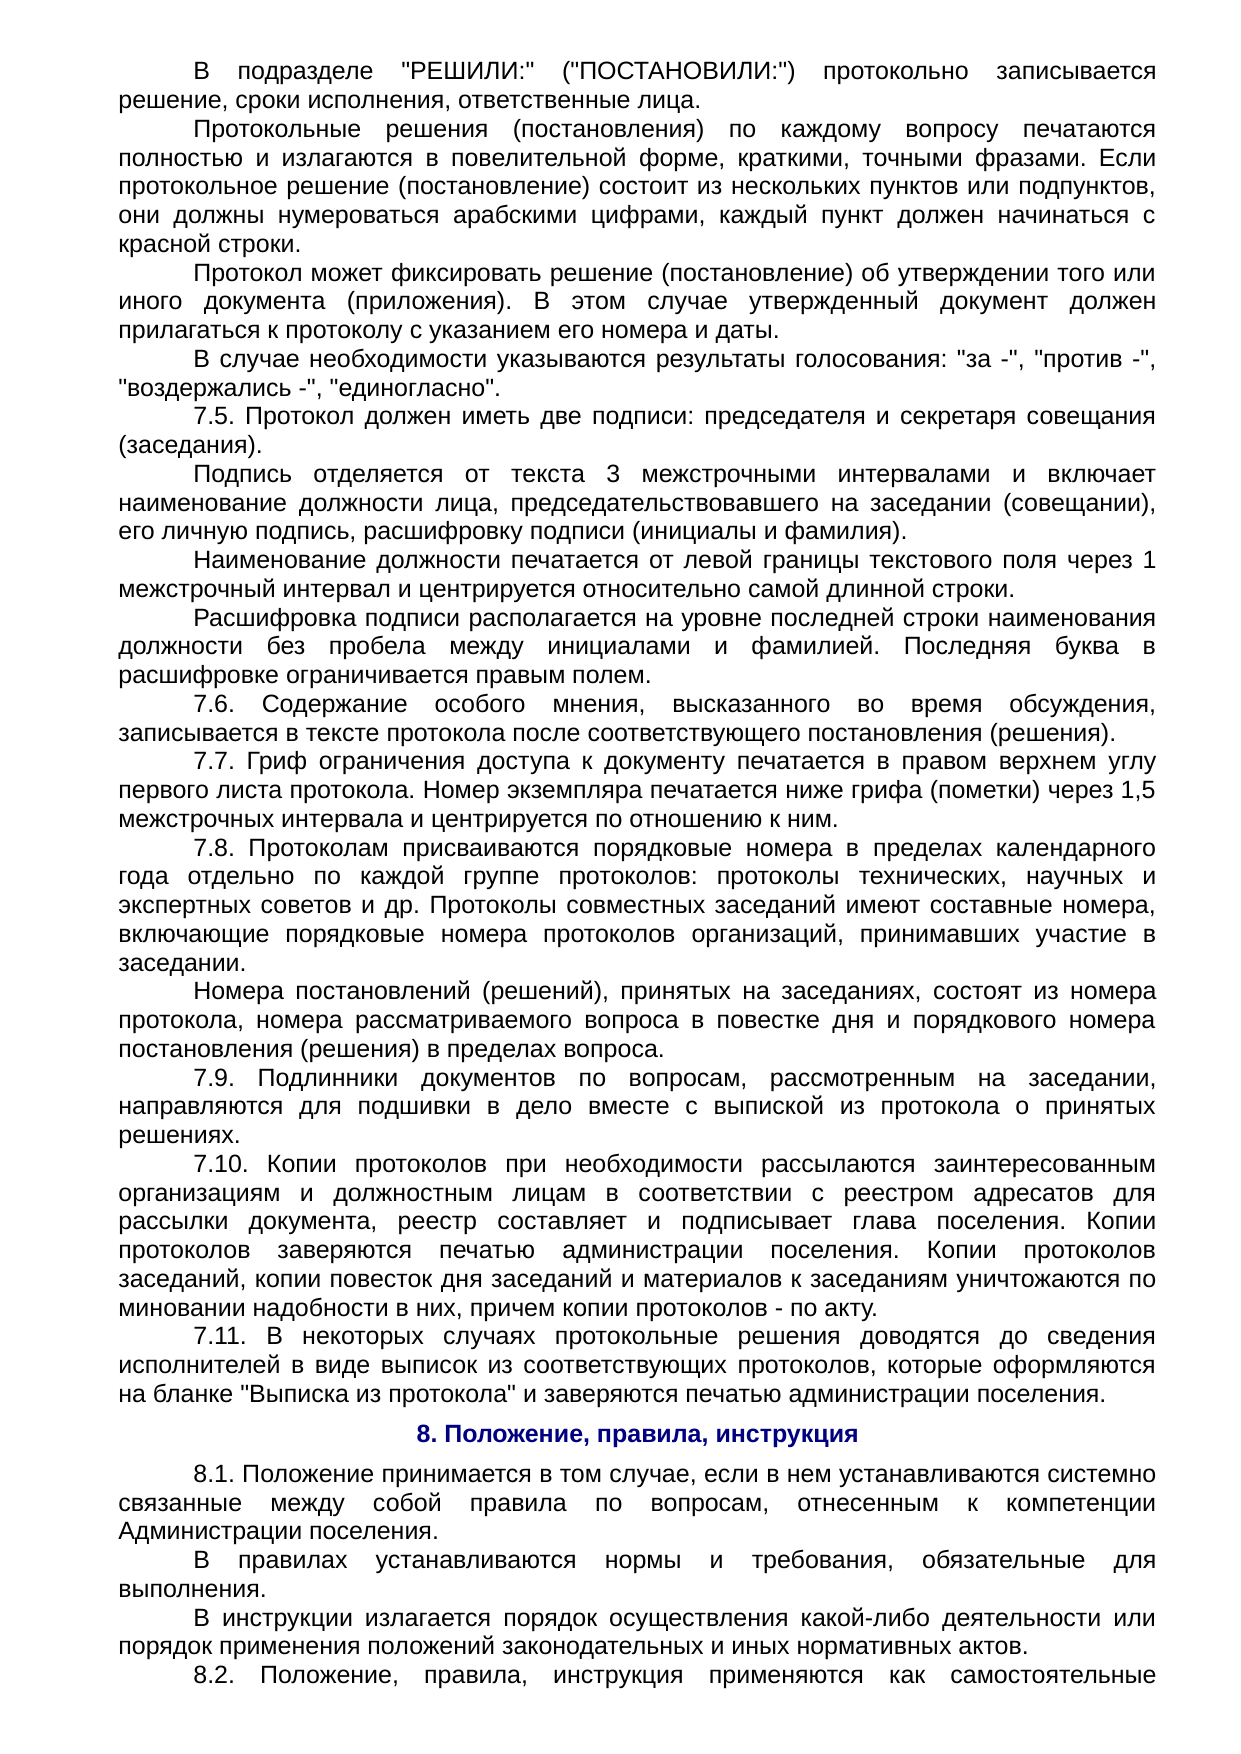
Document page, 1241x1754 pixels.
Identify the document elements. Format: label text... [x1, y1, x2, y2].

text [118, 1660, 1157, 1689]
text 7.11. В некоторых случаях протокольные решения доводятся до сведения исполнителей в виде выписок из соответствующих протоколов, которые оформляются на бланке "Выписка из протокола" и заверяются печатью администрации поселения. [118, 1321, 1157, 1407]
text Наименование должности печатается от левой границы текстового поля через 1 межстрочный интервал и центрируется относительно самой длинной строки. [118, 545, 1157, 602]
text 7.7. Гриф ограничения доступа к документу печатается в правом верхнем углу первого листа протокола. Номер экземпляра печатается ниже грифа (пометки) через 1,5 межстрочных интервала и центрируется по отношению к ним. [118, 746, 1157, 832]
text В инструкции излагается порядок осуществления какой-либо деятельности или порядок применения положений законодательных и иных нормативных актов. [118, 1602, 1157, 1660]
text В правилах устанавливаются нормы и требования, обязательные для выполнения. [118, 1545, 1157, 1602]
text 7.9. Подлинники документов по вопросам, рассмотренным на заседании, направляются для подшивки в дело вместе с выпиской из протокола о принятых решениях. [118, 1062, 1157, 1149]
text Номера постановлений (решений), принятых на заседаниях, состоят из номера протокола, номера рассматриваемого вопроса в повестке дня и порядкового номера постановления (решения) в пределах вопроса. [118, 976, 1157, 1062]
text 8.1. Положение принимается в том случае, если в нем устанавливаются системно связанные между собой правила по вопросам, отнесенным к компетенции Администрации поселения. [118, 1459, 1157, 1545]
text Протокол может фиксировать решение (постановление) об утверждении того или иного документа (приложения). В этом случае утвержденный документ должен прилагаться к протоколу с указанием его номера и даты. [118, 257, 1157, 344]
text 7.5. Протокол должен иметь две подписи: председателя и секретаря совещания (заседания). [118, 401, 1157, 459]
text 7.10. Копии протоколов при необходимости рассылаются заинтересованным организациям и должностным лицам в соответствии с реестром адресатов для рассылки документа, реестр составляет и подписывает глава поселения. Копии протоколов заверяются печатью администрации поселения. Копии протоколов заседаний, копии повесток дня заседаний и материалов к заседаниям уничтожаются по миновании надобности в них, причем копии протоколов - по акту. [118, 1149, 1157, 1321]
text Подпись отделяется от текста 3 межстрочными интервалами и включает наименование должности лица, председательствовавшего на заседании (совещании), его личную подпись, расшифровку подписи (инициалы и фамилия). [118, 459, 1157, 545]
text 7.6. Содержание особого мнения, высказанного во время обсуждения, записывается в тексте протокола после соответствующего постановления (решения). [118, 689, 1157, 746]
text 7.8. Протоколам присваиваются порядковые номера в пределах календарного года отдельно по каждой группе протоколов: протоколы технических, научных и экспертных советов и др. Протоколы совместных заседаний имеют составные номера, включающие порядковые номера протоколов организаций, принимавших участие в заседании. [118, 832, 1157, 976]
text В случае необходимости указываются результаты голосования: "за -", "против -", "воздержались -", "единогласно". [118, 344, 1157, 401]
text 8. Положение, правила, инструкция [118, 1419, 1157, 1447]
text Расшифровка подписи располагается на уровне последней строки наименования должности без пробела между инициалами и фамилией. Последняя буква в расшифровке ограничивается правым полем. [118, 602, 1157, 689]
text В подразделе "РЕШИЛИ:" ("ПОСТАНОВИЛИ:") протокольно записывается решение, сроки исполнения, ответственные лица. [118, 56, 1157, 114]
text Протокольные решения (постановления) по каждому вопросу печатаются полностью и излагаются в повелительной форме, краткими, точными фразами. Если протокольное решение (постановление) состоит из нескольких пунктов или подпунктов, они должны нумероваться арабскими цифрами, каждый пункт должен начинаться с красной строки. [118, 114, 1157, 257]
